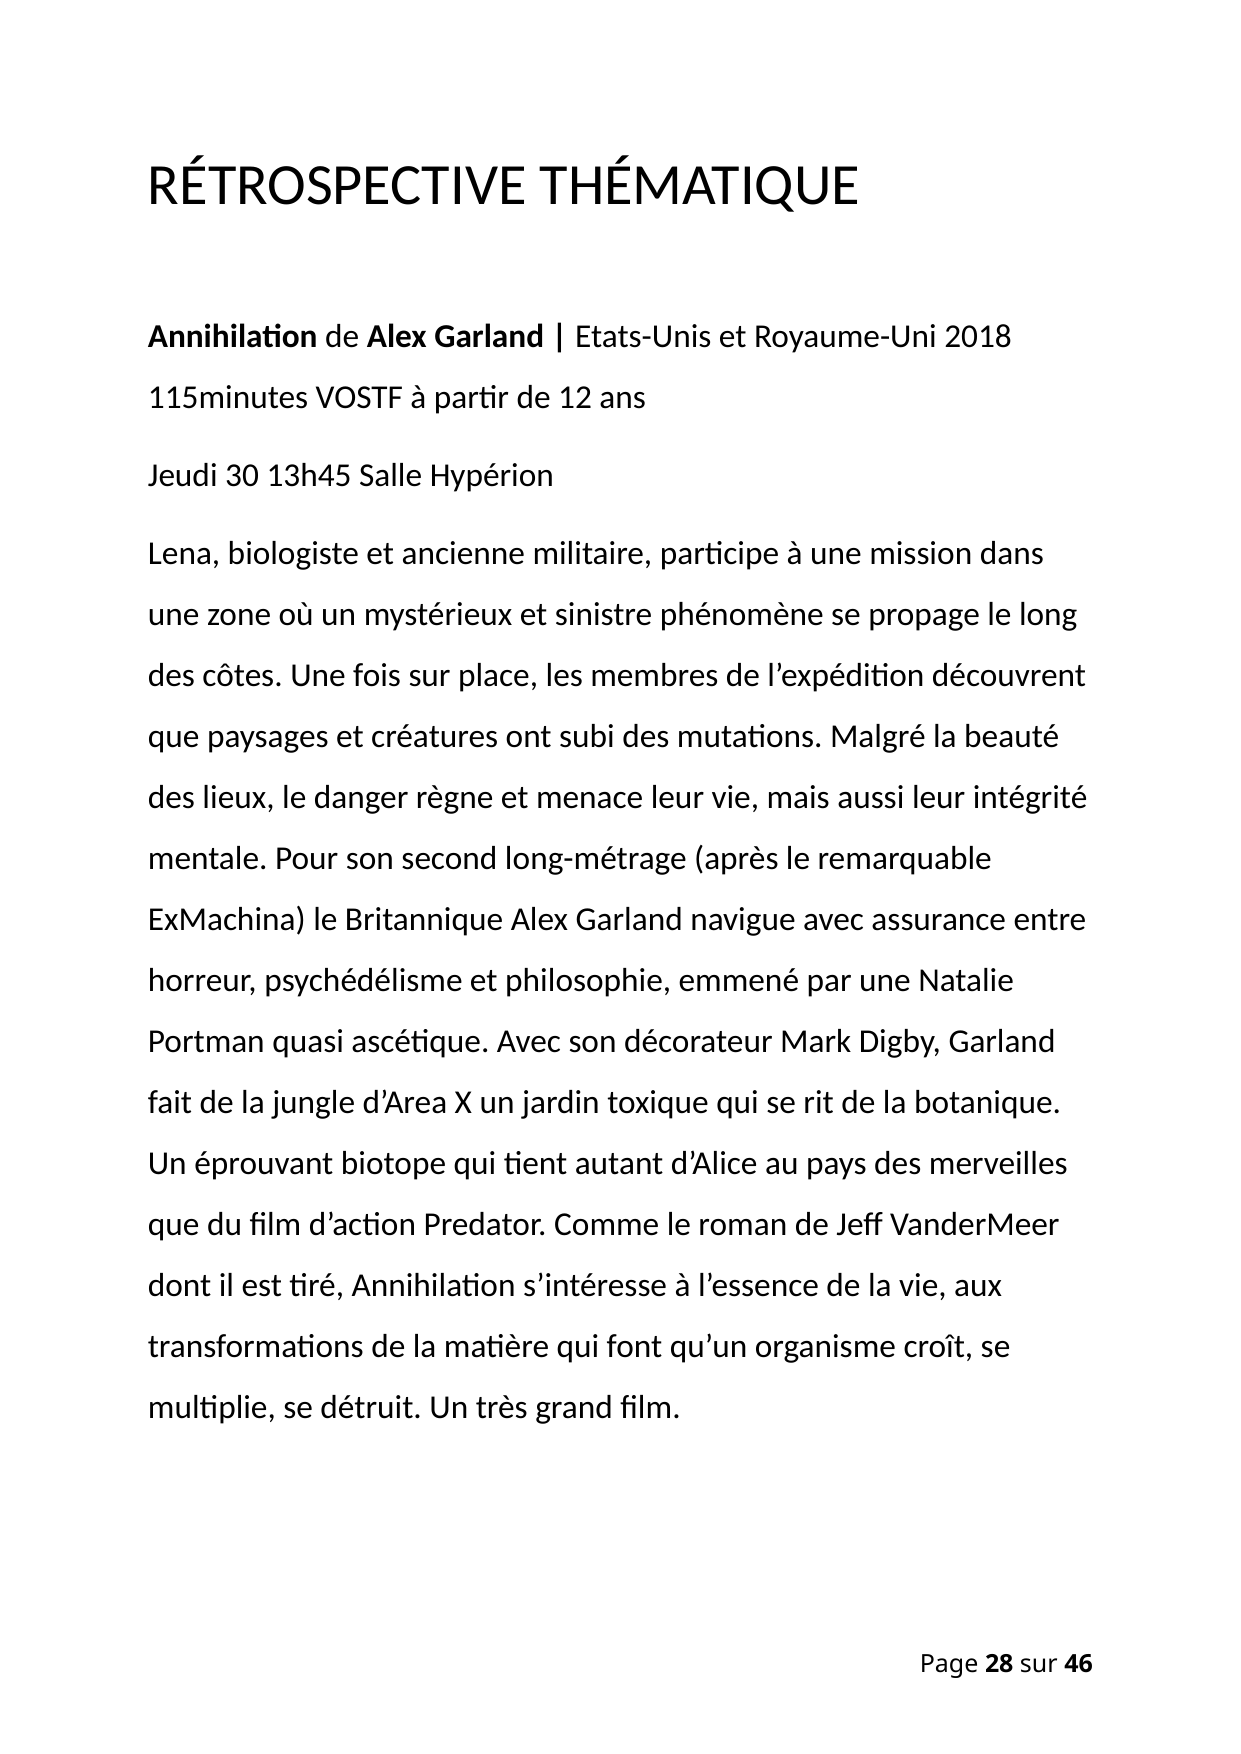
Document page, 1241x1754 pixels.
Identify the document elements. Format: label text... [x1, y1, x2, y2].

text Annihilation de Alex Garland | Etats-Unis et Royaume-Uni 2018 115minutes VOSTF à partir de 12 ans [148, 316, 1093, 417]
text Jeudi 30 13h45 Salle Hypérion [148, 454, 1093, 495]
subtitle RÉTROSPECTIVE THÉMATIQUE [148, 148, 1093, 219]
text Lena, biologiste et ancienne militaire, participe à une mission dans une zone où un mystérieux et sinistre phénomène se propage le long des côtes. Une fois sur place, les membres de l’expédition découvrent que paysages et créatures ont subi des mutations. Malgré la beauté des lieux, le danger règne et menace leur vie, mais aussi leur intégrité mentale. Pour son second long-métrage (après le remarquable ExMachina) le Britannique Alex Garland navigue avec assurance entre horreur, psychédélisme et philosophie, emmené par une Natalie Portman quasi ascétique. Avec son décorateur Mark Digby, Garland fait de la jungle d’Area X un jardin toxique qui se rit de la botanique. Un éprouvant biotope qui tient autant d’Alice au pays des merveilles que du film d’action Predator. Comme le roman de Jeff VanderMeer dont il est tiré, Annihilation s’intéresse à l’essence de la vie, aux transformations de la matière qui font qu’un organisme croît, se multiplie, se détruit. Un très grand film. [148, 532, 1093, 1427]
